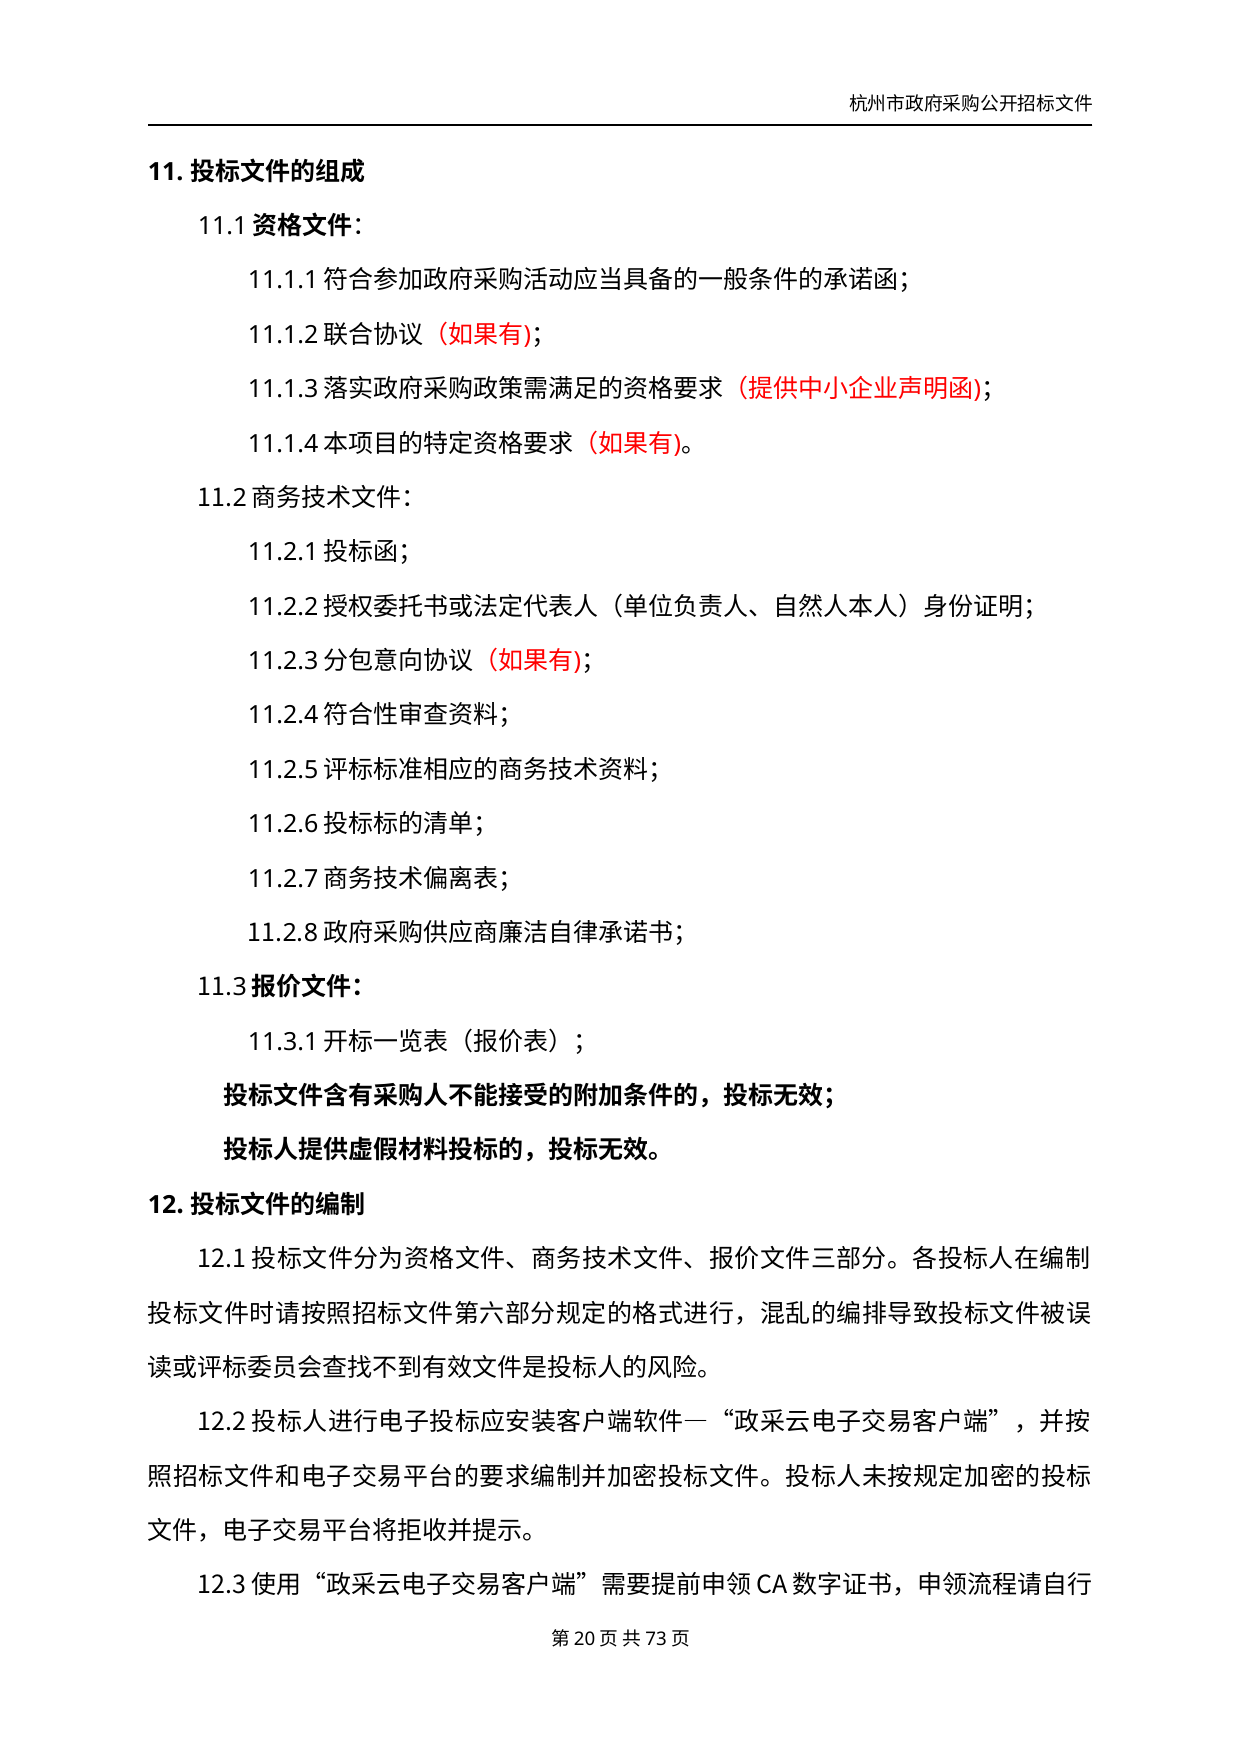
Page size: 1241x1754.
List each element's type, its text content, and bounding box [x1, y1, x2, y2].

text 11.1.1符合参加政府采购活动应当具备的一般条件的承诺函； [148, 260, 1092, 296]
text 11.2.3分包意向协议（如果有)； [148, 641, 1092, 677]
text 12. 投标文件的编制 [148, 1184, 1092, 1221]
text 11. 投标文件的组成 [148, 151, 1092, 187]
text 12.1投标文件分为资格文件、商务技术文件、报价文件三部分。各投标人在编制投标文件时请按照招标文件第六部分规定的格式进行，混乱的编排导致投标文件被误读或评标委员会查找不到有效文件是投标人的风险。 [148, 1239, 1092, 1384]
text 11.1.2联合协议（如果有)； [148, 314, 1092, 351]
text 11.2.8政府采购供应商廉洁自律承诺书； [148, 912, 1092, 949]
text 投标人提供虚假材料投标的，投标无效。 [148, 1130, 1092, 1166]
text 11.2.7商务技术偏离表； [148, 858, 1092, 894]
text 11.1.4本项目的特定资格要求（如果有)。 [148, 423, 1092, 459]
text 11.2商务技术文件： [148, 477, 1092, 514]
text 11.3报价文件： [148, 967, 1092, 1003]
text 11.2.4符合性审查资料； [148, 695, 1092, 731]
text 11.2.5评标标准相应的商务技术资料； [148, 749, 1092, 786]
text 投标文件含有采购人不能接受的附加条件的，投标无效； [148, 1076, 1092, 1112]
text 11.3.1开标一览表（报价表）； [148, 1021, 1092, 1057]
text 11.2.1投标函； [148, 532, 1092, 568]
text 11.1资格文件： [148, 206, 1092, 242]
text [148, 1565, 1092, 1601]
text 11.1.3落实政府采购政策需满足的资格要求（提供中小企业声明函)； [148, 369, 1092, 405]
text 11.2.6投标标的清单； [148, 804, 1092, 840]
text 12.2投标人进行电子投标应安装客户端软件—“政采云电子交易客户端”，并按照招标文件和电子交易平台的要求编制并加密投标文件。投标人未按规定加密的投标文件，电子交易平台将拒收并提示。 [148, 1402, 1092, 1547]
text 11.2.2授权委托书或法定代表人（单位负责人、自然人本人）身份证明； [148, 586, 1092, 622]
